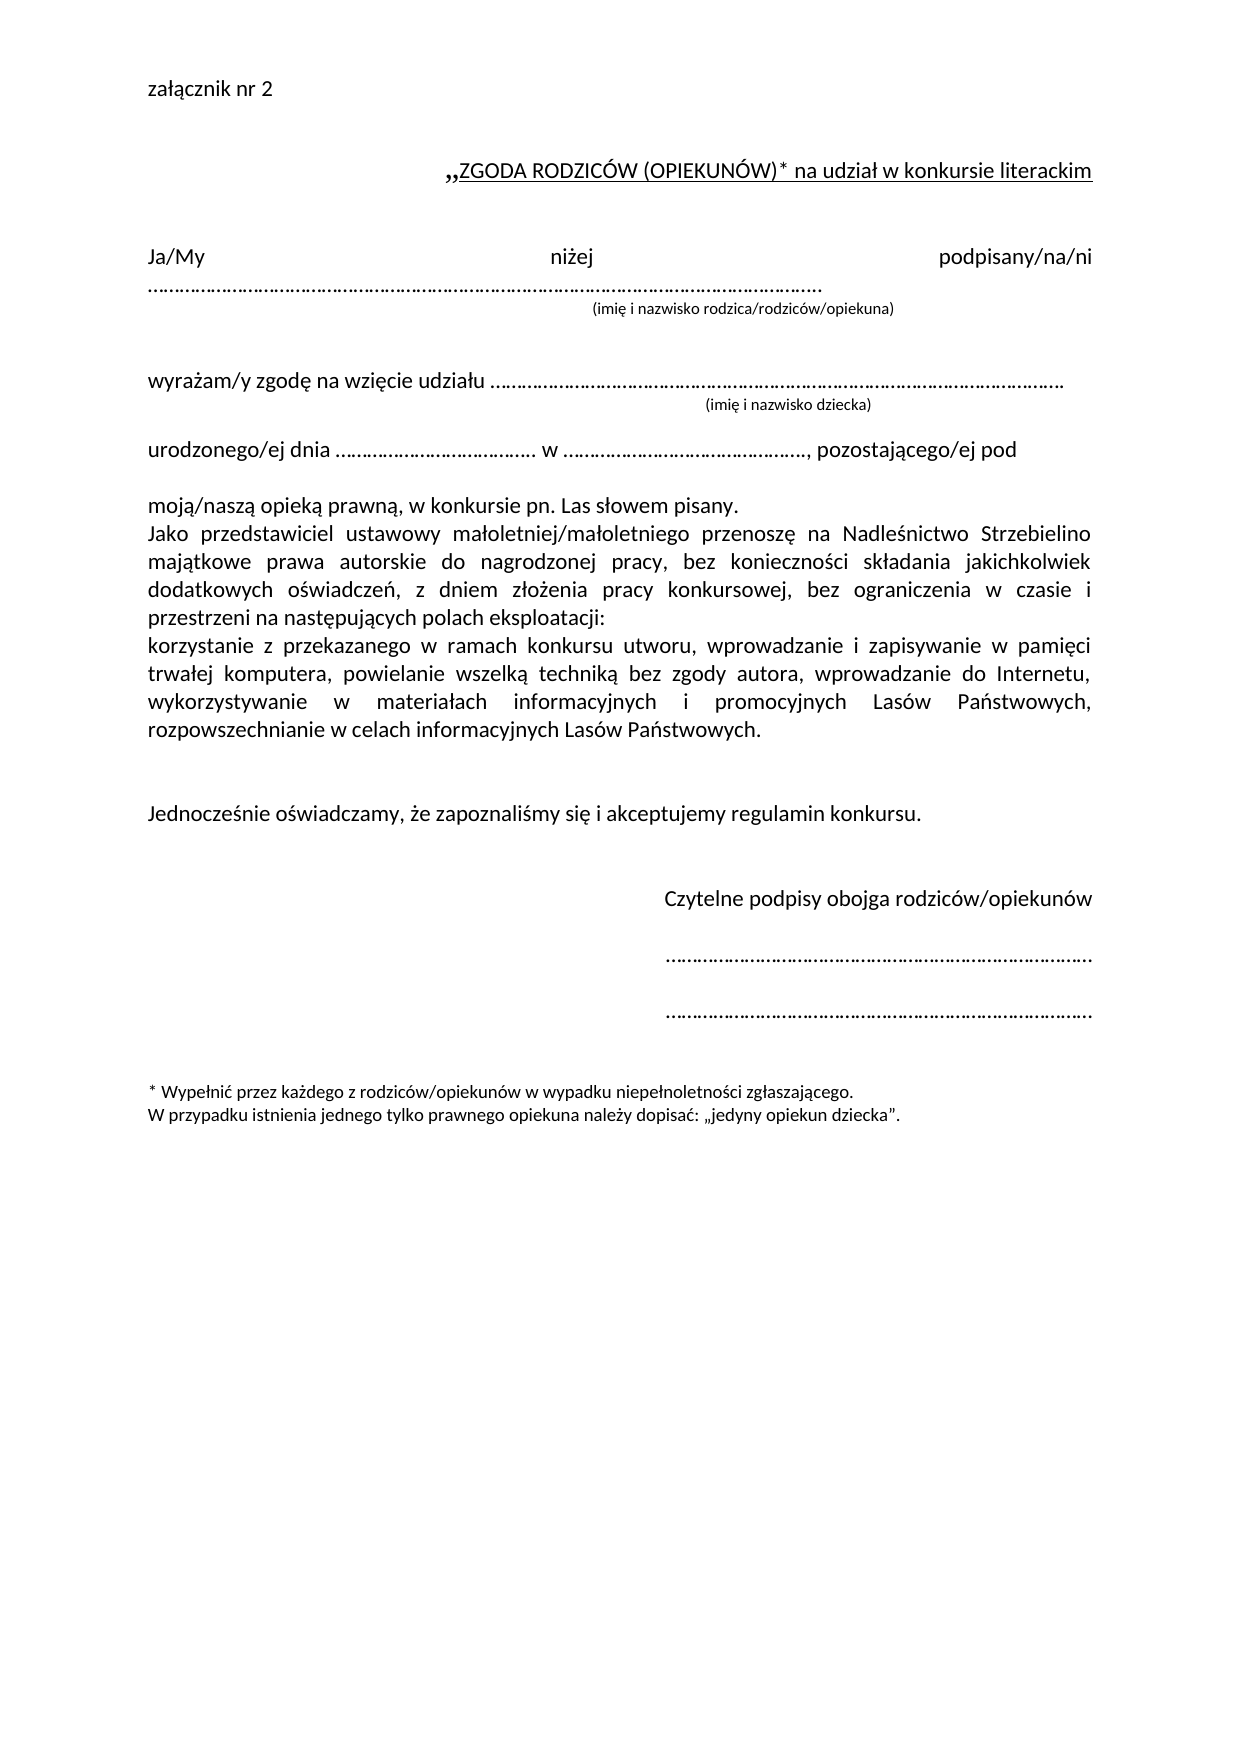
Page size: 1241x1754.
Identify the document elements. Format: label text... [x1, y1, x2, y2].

text „ZGODA RODZICÓW (OPIEKUNÓW)* na udział w konkursie literackim [148, 148, 1093, 186]
text (imię i nazwisko dziecka) [148, 395, 1093, 415]
text Czytelne podpisy obojga rodziców/opiekunów [148, 884, 1093, 912]
text Jako przedstawiciel ustawowy małoletniej/małoletniego przenoszę na Nadleśnictwo Strzebielino majątkowe prawa autorskie do nagrodzonej pracy, bez konieczności składania jakichkolwiek dodatkowych oświadczeń, z dniem złożenia pracy konkursowej, bez ograniczenia w czasie i przestrzeni na następujących polach eksploatacji: [148, 519, 1093, 631]
text (imię i nazwisko rodzica/rodziców/opiekuna) [148, 298, 1093, 318]
text korzystanie z przekazanego w ramach konkursu utworu, wprowadzanie i zapisywanie w pamięci trwałej komputera, powielanie wszelką techniką bez zgody autora, wprowadzanie do Internetu, wykorzystywanie w materiałach informacyjnych i promocyjnych Lasów Państwowych, rozpowszechnianie w celach informacyjnych Lasów Państwowych. [148, 631, 1093, 743]
text Jednocześnie oświadczamy, że zapoznaliśmy się i akceptujemy regulamin konkursu. [148, 799, 1093, 828]
text Ja/My niżej podpisany/na/ni ……………………………………………………………………………………………………………….. [148, 242, 1093, 298]
text ……………………………………………………………………… [148, 940, 1093, 968]
text wyrażam/y zgodę na wzięcie udziału ………………………………………………………………………………………………. [148, 367, 1093, 395]
text urodzonego/ej dnia ……………………………….. w ………………………………………., pozostającego/ej pod [148, 435, 1093, 463]
text W przypadku istnienia jednego tylko prawnego opiekuna należy dopisać: „jedyny opiekun dziecka”. [148, 1103, 1093, 1126]
text ……………………………………………………………………… [148, 996, 1093, 1024]
text moją/naszą opieką prawną, w konkursie pn. Las słowem pisany. [148, 491, 1093, 519]
text * Wypełnić przez każdego z rodziców/opiekunów w wypadku niepełnoletności zgłaszającego. [148, 1080, 1093, 1103]
